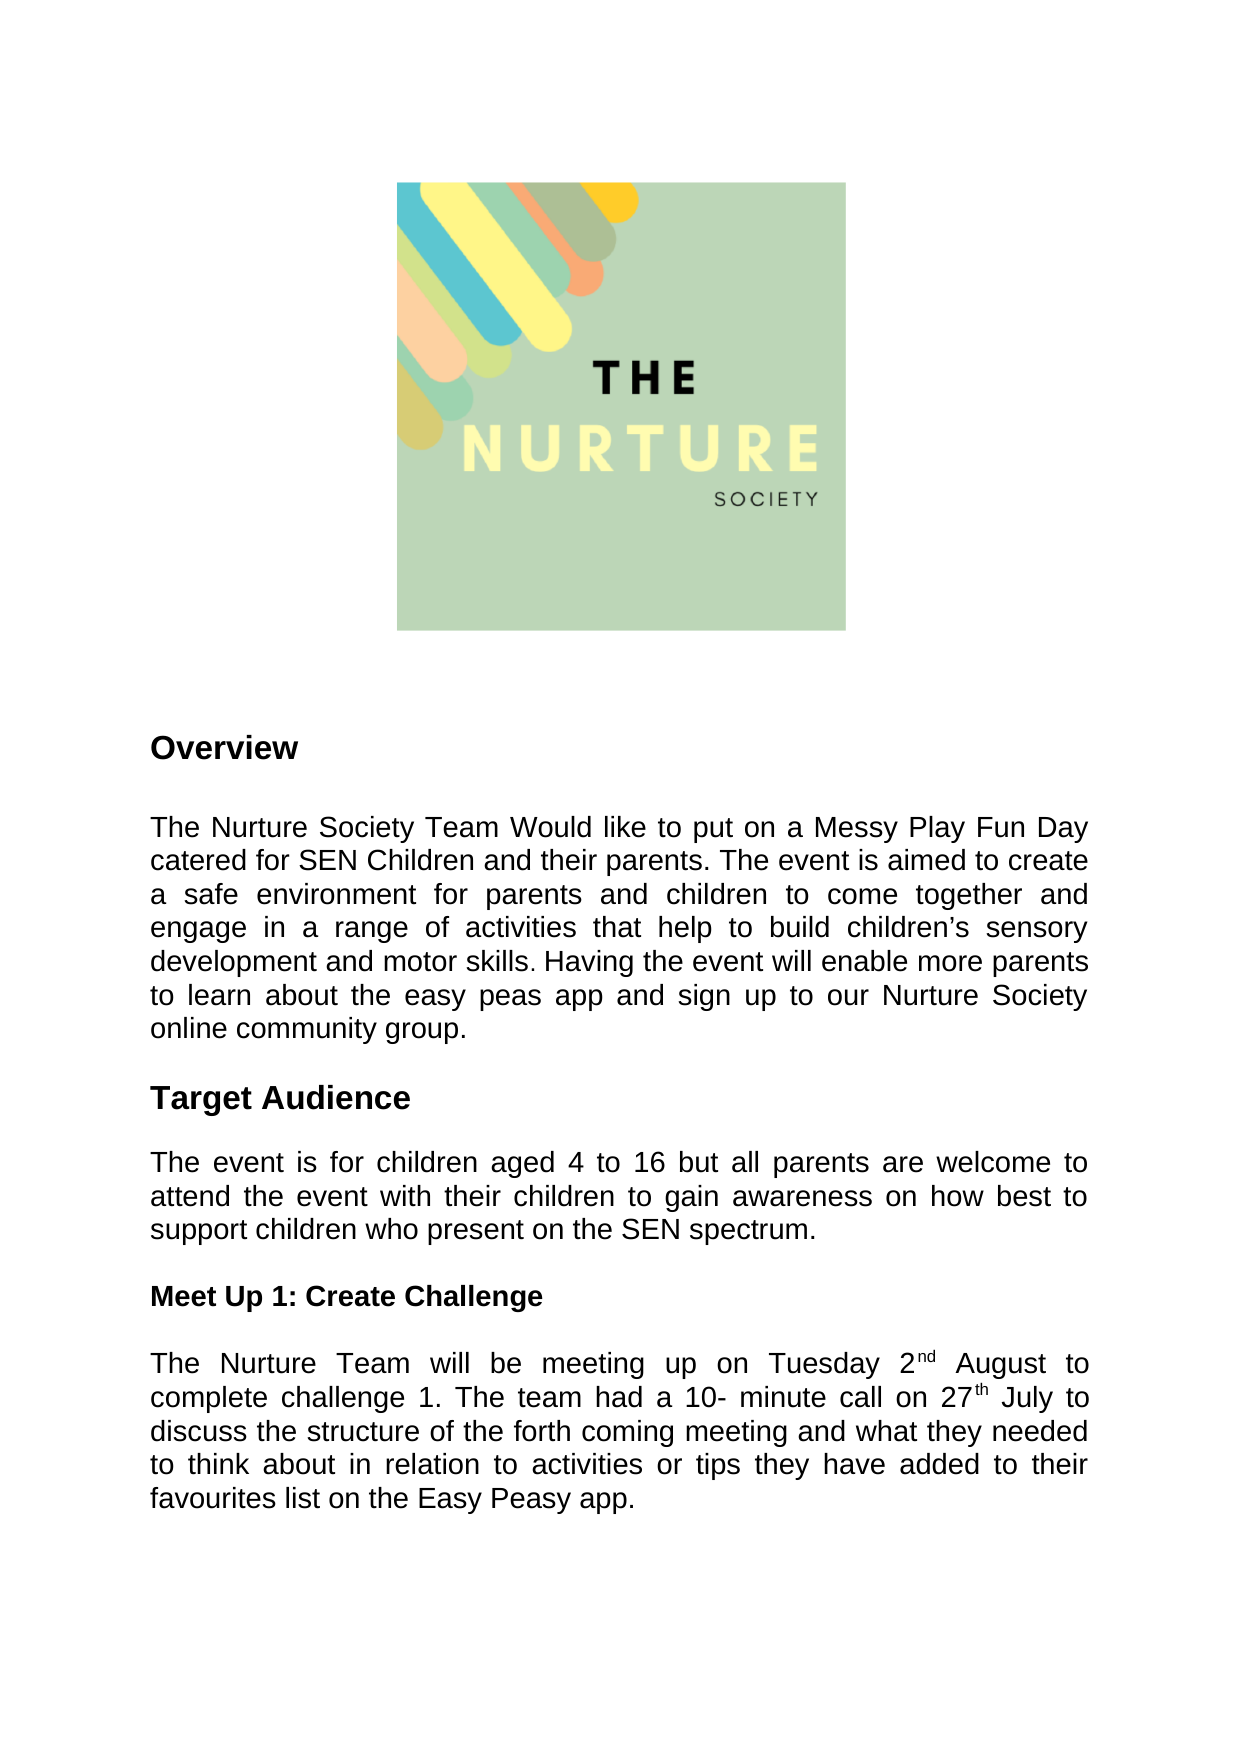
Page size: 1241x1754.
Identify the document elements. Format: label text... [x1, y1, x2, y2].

text Meet Up 1: Create Challenge [150, 1279, 1090, 1313]
text Overview [150, 728, 1090, 767]
text The Nurture Society Team Would like to put on a Messy Play Fun Day catered for SEN Children and their parents. The event is aimed to create a safe environment for parents and children to come together and engage in a range of activities that help to build children’s sensory development and motor skills. Having the event will enable more parents to learn about the easy peas app and sign up to our Nurture Society online community group. [150, 810, 1090, 1044]
text Target Audience [150, 1078, 1090, 1117]
text The event is for children aged 4 to 16 but all parents are welcome to attend the event with their children to gain awareness on how best to support children who present on the SEN spectrum. [150, 1145, 1090, 1246]
picture [353, 150, 888, 668]
text The Nurture Team will be meeting up on Tuesday 2nd August to complete challenge 1. The team had a 10- minute call on 27th July to discuss the structure of the forth coming meeting and what they needed to think about in relation to activities or tips they have added to their favourites list on the Easy Peasy app. [150, 1347, 1090, 1514]
